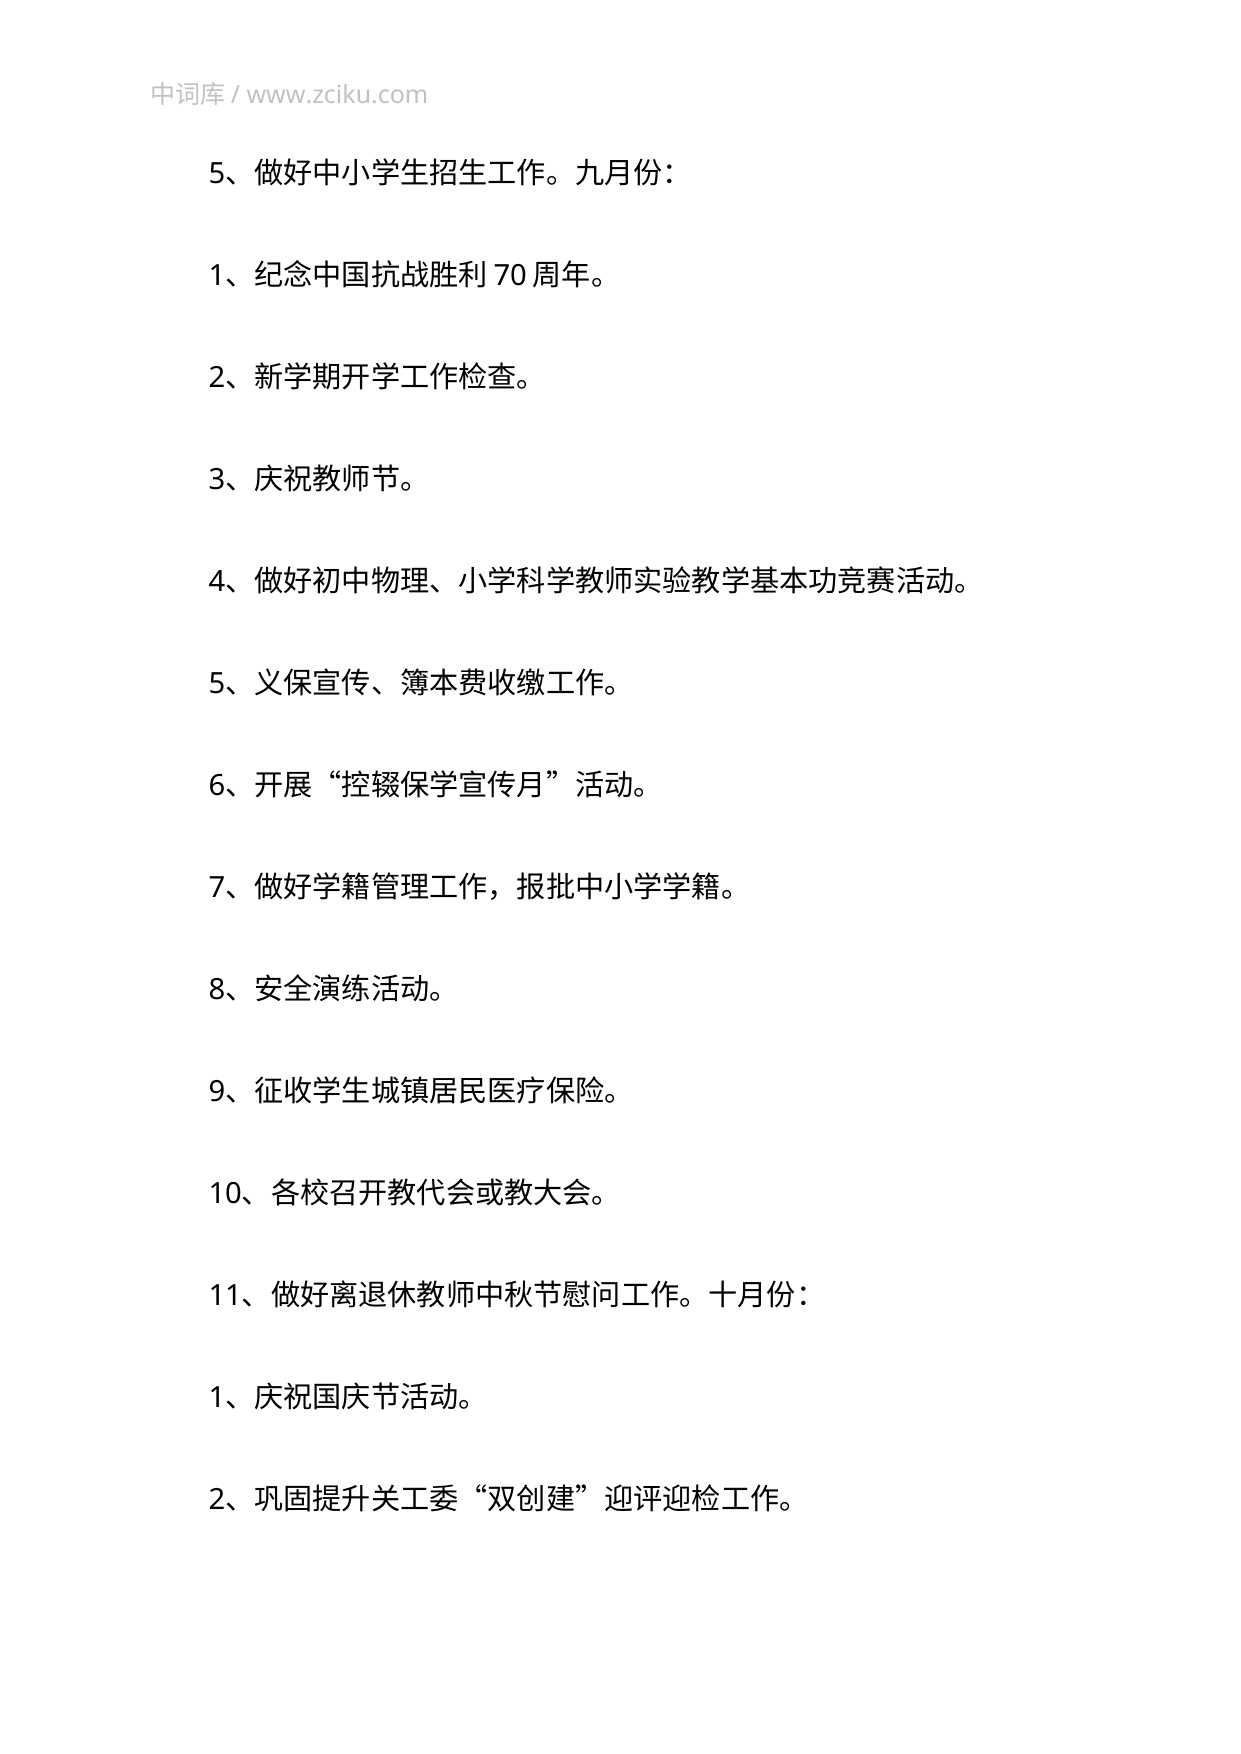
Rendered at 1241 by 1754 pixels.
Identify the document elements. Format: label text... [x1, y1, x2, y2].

text 5、做好中小学生招生工作。九月份： [150, 150, 1090, 192]
text 1、纪念中国抗战胜利70周年。 [150, 252, 1090, 294]
text 4、做好初中物理、小学科学教师实验教学基本功竞赛活动。 [150, 558, 1090, 600]
text 11、做好离退休教师中秋节慰问工作。十月份： [150, 1272, 1090, 1314]
text 3、庆祝教师节。 [150, 456, 1090, 498]
text 1、庆祝国庆节活动。 [150, 1374, 1090, 1416]
text 9、征收学生城镇居民医疗保险。 [150, 1068, 1090, 1110]
text 5、义保宣传、簿本费收缴工作。 [150, 660, 1090, 702]
text 7、做好学籍管理工作，报批中小学学籍。 [150, 864, 1090, 906]
text 10、各校召开教代会或教大会。 [150, 1170, 1090, 1212]
text 2、巩固提升关工委“双创建”迎评迎检工作。 [150, 1476, 1090, 1518]
text 6、开展“控辍保学宣传月”活动。 [150, 762, 1090, 804]
text 8、安全演练活动。 [150, 966, 1090, 1008]
text 2、新学期开学工作检查。 [150, 354, 1090, 396]
